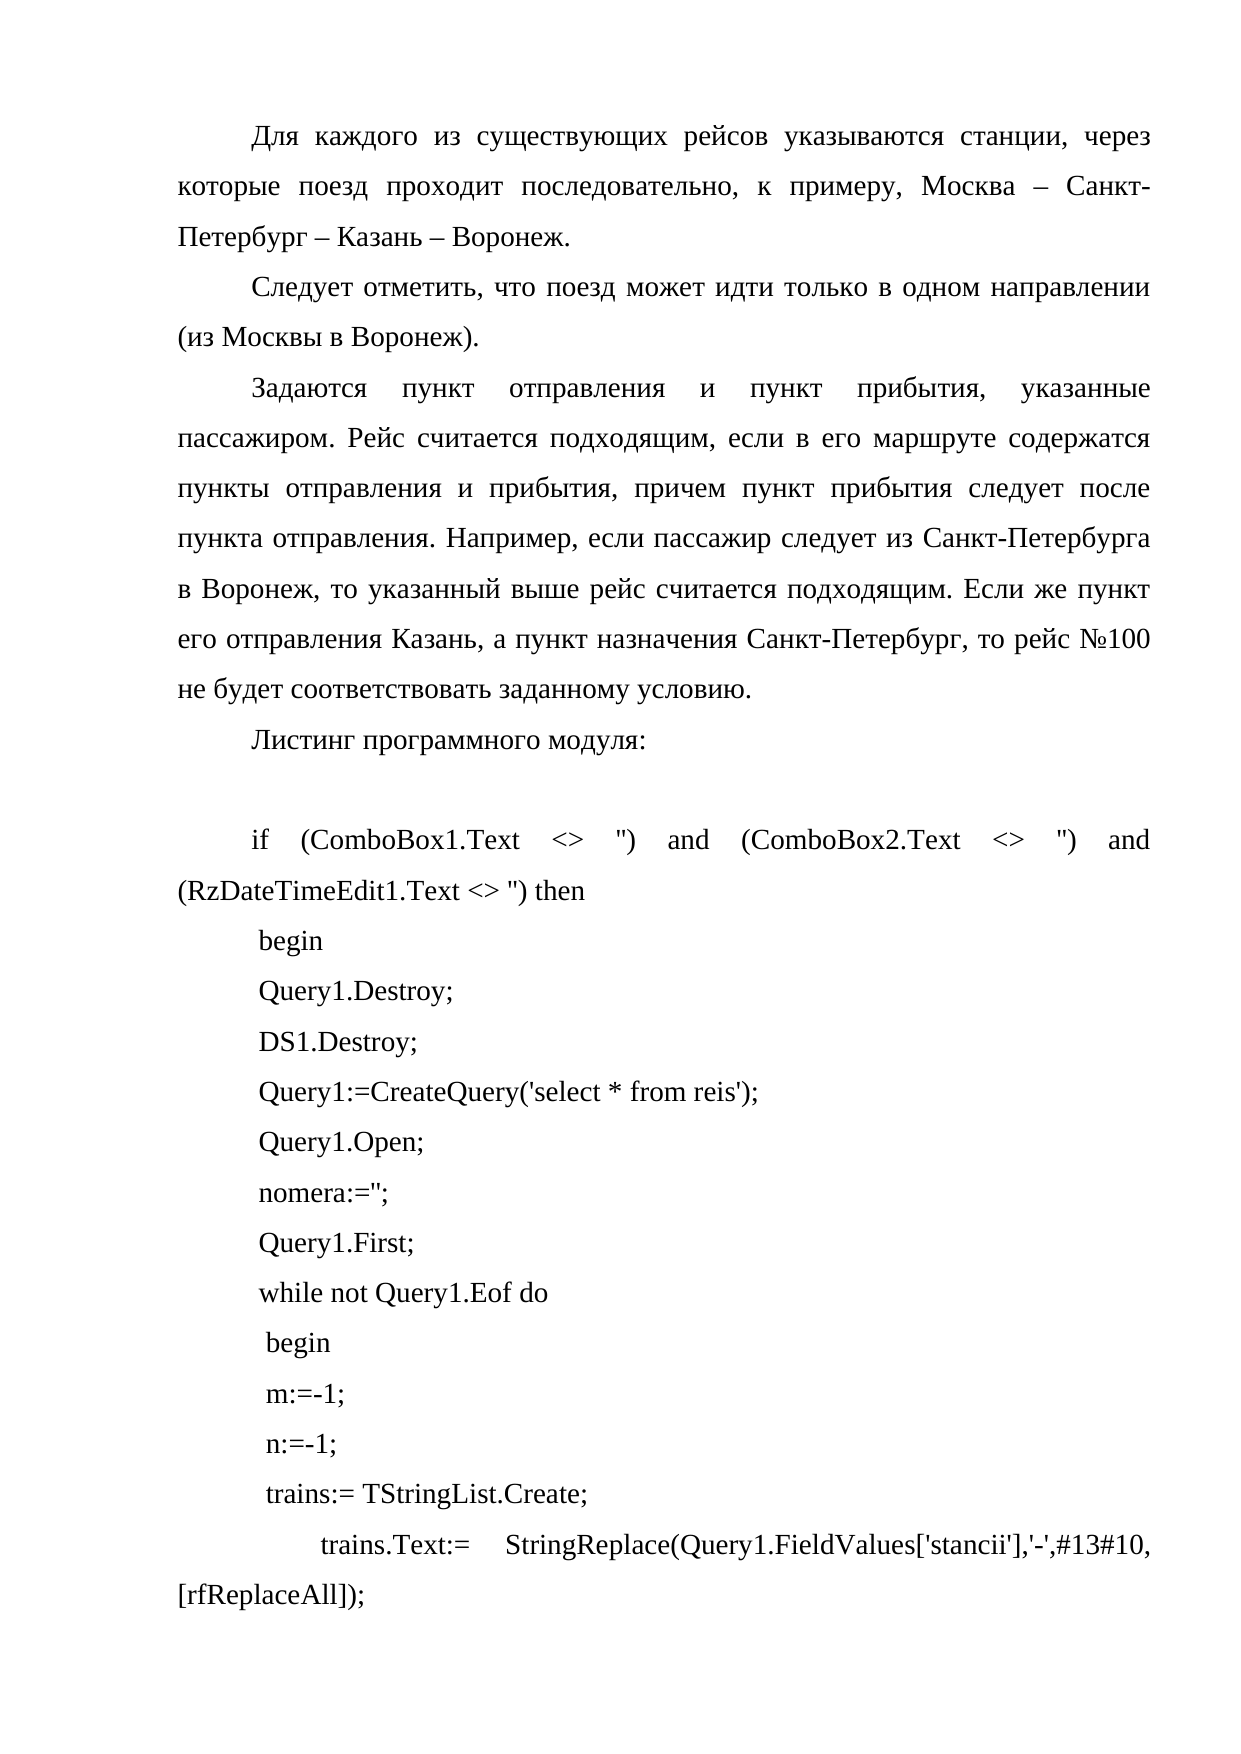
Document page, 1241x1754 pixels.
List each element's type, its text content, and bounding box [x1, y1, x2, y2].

text Листинг программного модуля: [177, 722, 1152, 755]
text nomera:=''; [177, 1175, 1152, 1208]
text begin [177, 1326, 1152, 1359]
text if (ComboBox1.Text <> '') and (ComboBox2.Text <> '') and (RzDateTimeEdit1.Text <> '') then [177, 822, 1152, 906]
text DS1.Destroy; [177, 1024, 1152, 1057]
text begin [177, 923, 1152, 957]
text while not Query1.Eof do [177, 1275, 1152, 1309]
text Следует отметить, что поезд может идти только в одном направлении (из Москвы в Воронеж). [177, 269, 1152, 353]
text Query1.Destroy; [177, 973, 1152, 1007]
text n:=-1; [177, 1426, 1152, 1460]
text trains:= TStringList.Create; [177, 1477, 1152, 1510]
text m:=-1; [177, 1376, 1152, 1409]
text trains.Text:= StringReplace(Query1.FieldValues['stancii'],'-',#13#10,[rfReplaceAll]); [177, 1527, 1152, 1611]
text Query1.First; [177, 1225, 1152, 1258]
text Query1:=CreateQuery('select * from reis'); [177, 1074, 1152, 1108]
text Query1.Open; [177, 1124, 1152, 1158]
text Для каждого из существующих рейсов указываются станции, через которые поезд проходит последовательно, к примеру, Москва – Санкт-Петербург – Казань – Воронеж. [177, 118, 1152, 252]
text Задаются пункт отправления и пункт прибытия, указанные пассажиром. Рейс считается подходящим, если в его маршруте содержатся пункты отправления и прибытия, причем пункт прибытия следует после пункта отправления. Например, если пассажир следует из Санкт-Петербурга в Воронеж, то указанный выше рейс считается подходящим. Если же пункт его отправления Казань, а пункт назначения Санкт-Петербург, то рейс №100 не будет соответствовать заданному условию. [177, 370, 1152, 705]
